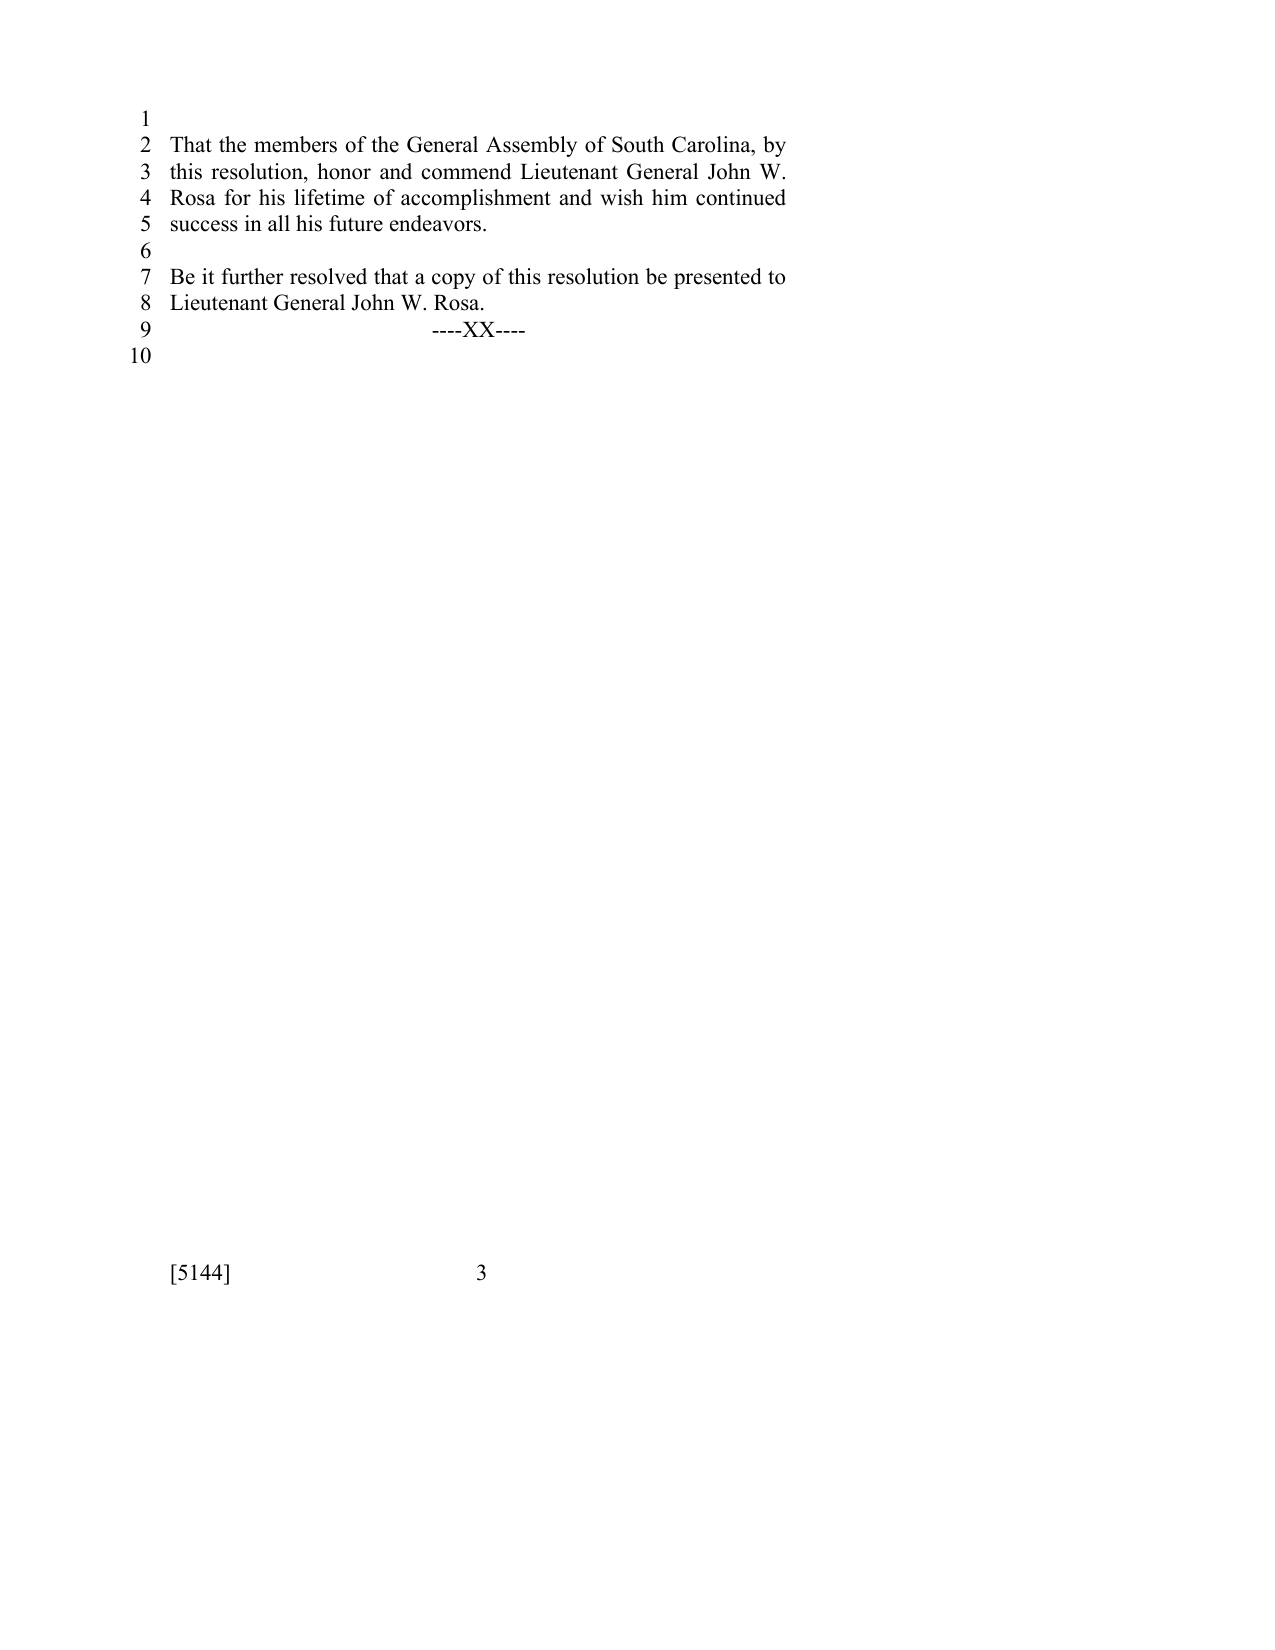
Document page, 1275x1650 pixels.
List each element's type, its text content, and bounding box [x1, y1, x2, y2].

text Be it further resolved that a copy of this resolution be presented to Lieutenant General John W. Rosa. [169, 263, 787, 316]
text ----XX---- [169, 316, 787, 342]
text That the members of the General Assembly of South Carolina, by this resolution, honor and commend Lieutenant General John W. Rosa for his lifetime of accomplishment and wish him continued success in all his future endeavors. [169, 131, 787, 237]
